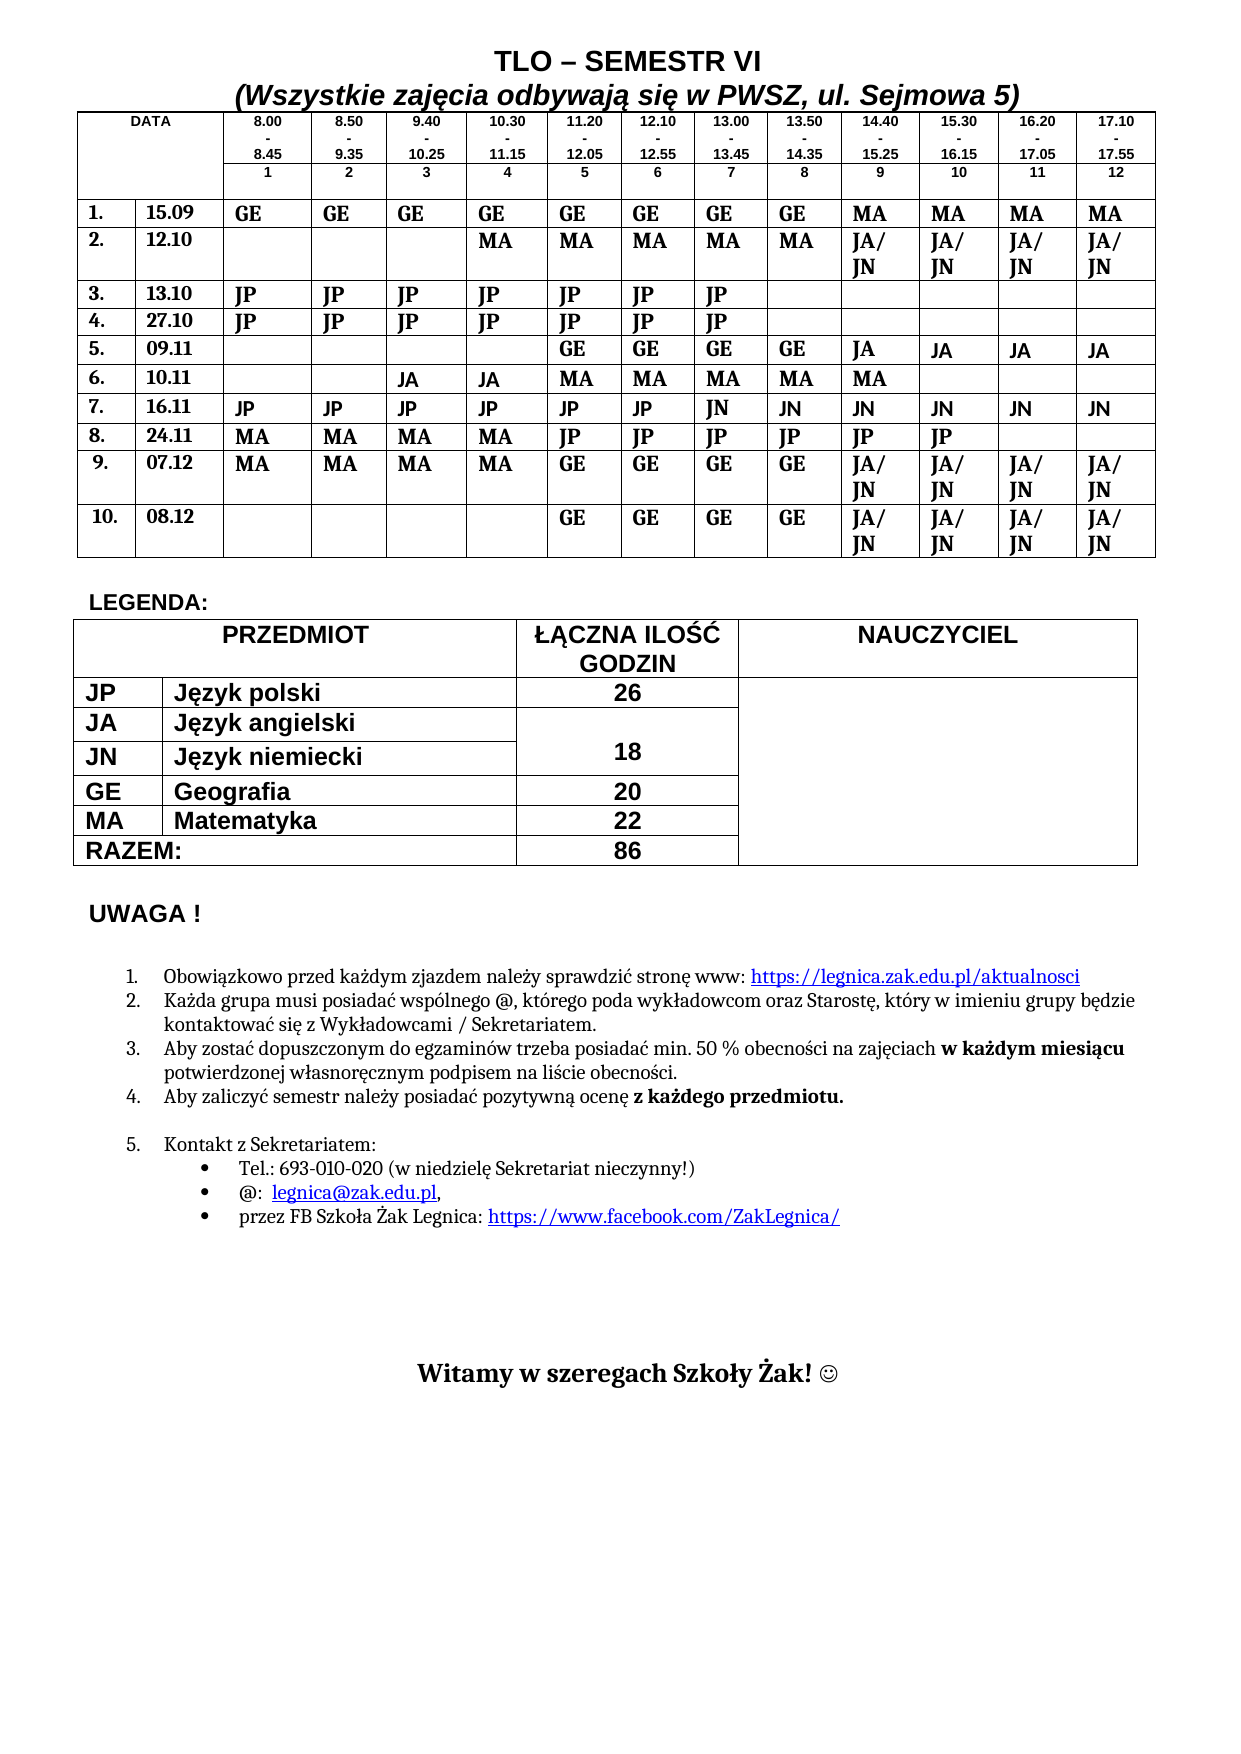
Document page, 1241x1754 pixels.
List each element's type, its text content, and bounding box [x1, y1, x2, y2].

table_cell [312, 336, 386, 364]
table_cell 26 [517, 678, 738, 707]
table_cell JA [920, 336, 998, 364]
table_cell 5 [548, 164, 621, 199]
table_cell 7 [695, 164, 767, 199]
table_cell GE [695, 505, 767, 557]
list Obowiązkowo przed każdym zjazdem należy sprawdzić stronę www: https://legnica.zak.edu.pl/aktualnosci [126, 965, 1167, 989]
table_cell [739, 678, 1137, 865]
table_cell [999, 281, 1076, 308]
table_cell [224, 365, 311, 393]
table_cell JP [387, 394, 466, 422]
table_cell [768, 309, 841, 335]
table_cell GE [387, 200, 466, 227]
table_header 8.00 - 8.45 [224, 113, 311, 163]
table_cell GE [548, 336, 621, 364]
text Witamy w szeregach Szkoły Żak! [89, 1358, 1167, 1389]
table_cell 9. [78, 451, 135, 503]
table_cell 27.10 [136, 309, 223, 335]
table_cell [312, 228, 386, 280]
table_cell JP [548, 394, 621, 422]
table_cell [78, 309, 135, 335]
table_cell MA [622, 228, 694, 280]
table_cell JP [695, 281, 767, 308]
table_cell MA [224, 424, 311, 450]
table_cell MA [467, 228, 547, 280]
table_cell MA [920, 200, 998, 227]
table_cell JP [467, 309, 547, 335]
table_cell GE [548, 505, 621, 557]
table_cell JP [695, 424, 767, 450]
table_cell 8 [768, 164, 841, 199]
table_header 13.50 - 14.35 [768, 113, 841, 163]
table_cell [1077, 424, 1155, 450]
table_cell 4 [467, 164, 547, 199]
table_cell MA [768, 365, 841, 393]
table_cell GE [622, 451, 694, 503]
table_cell [467, 336, 547, 364]
table_cell JP [387, 309, 466, 335]
table_cell [312, 505, 386, 557]
table_cell GE [695, 336, 767, 364]
table_cell [387, 228, 466, 280]
table_cell JN [74, 742, 162, 775]
table_cell JP [467, 281, 547, 308]
table_cell [1077, 309, 1155, 335]
table_header 11.20 - 12.05 [548, 113, 621, 163]
table_cell JP [224, 309, 311, 335]
table_cell GE [768, 200, 841, 227]
table_cell 08.12 [136, 505, 223, 557]
table_cell GE [548, 451, 621, 503]
table_cell [78, 228, 135, 280]
table_cell JA/JN [842, 228, 919, 280]
table_header 14.40 - 15.25 [842, 113, 919, 163]
table_cell JN [920, 394, 998, 422]
table_cell MA [768, 228, 841, 280]
table_cell 11 [999, 164, 1076, 199]
table_cell JA/JN [1077, 505, 1155, 557]
list Aby zostać dopuszczonym do egzaminów trzeba posiadać min. 50 % obecności na zajęciach w każdym miesiącu potwierdzonej własnoręcznym podpisem na liście obecności. [126, 1037, 1167, 1085]
table_cell JA/JN [920, 451, 998, 503]
table_cell 10. [78, 505, 135, 557]
table_cell MA [842, 365, 919, 393]
text LEGENDA: [89, 588, 1167, 615]
table_cell [224, 336, 311, 364]
table_cell GE [622, 200, 694, 227]
table_cell JA/JN [999, 228, 1076, 280]
table_cell GE [622, 505, 694, 557]
table_cell JA [387, 365, 466, 393]
table_cell Geografia [163, 776, 516, 805]
table_cell 1 [224, 164, 311, 199]
table_cell 09.11 [136, 336, 223, 364]
table_cell 12 [1077, 164, 1155, 199]
table_header PRZEDMIOT [74, 620, 516, 677]
table_cell GE [467, 200, 547, 227]
table_cell JP [548, 281, 621, 308]
table_header 10.30 - 11.15 [467, 113, 547, 163]
table_cell JP [842, 424, 919, 450]
table_cell JP [622, 309, 694, 335]
table_cell [842, 309, 919, 335]
table_cell JA [467, 365, 547, 393]
table_cell [78, 336, 135, 364]
table_cell JA/JN [842, 451, 919, 503]
table_cell 16.11 [136, 394, 223, 422]
list Tel.: 693-010-020 (w niedzielę Sekretariat nieczynny!) [201, 1157, 1167, 1181]
table_cell GE [695, 200, 767, 227]
table_cell JP [768, 424, 841, 450]
list @: legnica@zak.edu.pl, [201, 1181, 1167, 1204]
table_cell JP [622, 394, 694, 422]
text UWAGA ! [89, 899, 1167, 928]
table_cell Język polski [163, 678, 516, 707]
table_cell JP [920, 424, 998, 450]
table_cell MA [387, 424, 466, 450]
table_cell [387, 505, 466, 557]
table_cell JN [768, 394, 841, 422]
table_cell JA/JN [920, 505, 998, 557]
table_cell JA/JN [999, 505, 1076, 557]
table_cell JA [999, 336, 1076, 364]
table_cell JP [312, 394, 386, 422]
table_cell [78, 200, 135, 227]
table_cell JP [312, 281, 386, 308]
table_header 12.10 - 12.55 [622, 113, 694, 163]
table_cell MA [1077, 200, 1155, 227]
table_cell MA [387, 451, 466, 503]
table_header DATA [78, 113, 223, 199]
table_cell JA/JN [920, 228, 998, 280]
table_cell MA [224, 451, 311, 503]
table_cell JP [695, 309, 767, 335]
table_cell JP [622, 281, 694, 308]
table_cell Język niemiecki [163, 742, 516, 775]
table_cell MA [548, 228, 621, 280]
table_cell MA [467, 424, 547, 450]
table_header 8.50 - 9.35 [312, 113, 386, 163]
table_cell [78, 365, 135, 393]
table_cell 15.09 [136, 200, 223, 227]
table_cell JP [467, 394, 547, 422]
table_cell MA [74, 806, 162, 835]
table_cell 13.10 [136, 281, 223, 308]
table_cell JN [999, 394, 1076, 422]
table_cell [920, 365, 998, 393]
table_cell 12.10 [136, 228, 223, 280]
table_cell JA/JN [1077, 451, 1155, 503]
table_cell [1077, 281, 1155, 308]
table_cell JA [842, 336, 919, 364]
table_cell MA [622, 365, 694, 393]
table_cell GE [74, 776, 162, 805]
table_cell [387, 336, 466, 364]
table_cell Matematyka [163, 806, 516, 835]
table_cell JN [842, 394, 919, 422]
table_header ŁĄCZNA ILOŚĆ GODZIN [517, 620, 738, 677]
table_cell RAZEM: [74, 836, 516, 865]
table_cell MA [999, 200, 1076, 227]
table_cell 86 [517, 836, 738, 865]
table_cell JA [1077, 336, 1155, 364]
table_cell 24.11 [136, 424, 223, 450]
table_cell JA/JN [842, 505, 919, 557]
table_cell 18 [517, 708, 738, 775]
table_cell 9 [842, 164, 919, 199]
table_cell [999, 424, 1076, 450]
table_cell 22 [517, 806, 738, 835]
table_cell [224, 228, 311, 280]
table_cell Język angielski [163, 708, 516, 741]
table_cell [224, 505, 311, 557]
table_cell JP [548, 309, 621, 335]
table_cell MA [695, 365, 767, 393]
table_header 16.20 - 17.05 [999, 113, 1076, 163]
table_cell [999, 309, 1076, 335]
table_cell 3 [387, 164, 466, 199]
table_cell [920, 309, 998, 335]
table_cell 10.11 [136, 365, 223, 393]
table_cell GE [548, 200, 621, 227]
table_cell JN [695, 394, 767, 422]
table_cell JN [1077, 394, 1155, 422]
table_cell MA [548, 365, 621, 393]
table_cell MA [467, 451, 547, 503]
table_cell MA [312, 451, 386, 503]
table_cell MA [312, 424, 386, 450]
table_cell JA/JN [999, 451, 1076, 503]
table_cell 8. [78, 424, 135, 450]
table_cell MA [695, 228, 767, 280]
table_cell GE [768, 505, 841, 557]
table_cell JA/JN [1077, 228, 1155, 280]
table_header 17.10 - 17.55 [1077, 113, 1155, 163]
table_cell JA [74, 708, 162, 741]
table_cell [999, 365, 1076, 393]
table_cell MA [842, 200, 919, 227]
table_cell JP [74, 678, 162, 707]
table_cell 20 [517, 776, 738, 805]
table_header 15.30 - 16.15 [920, 113, 998, 163]
table_cell JP [224, 281, 311, 308]
table_cell [768, 281, 841, 308]
table_header NAUCZYCIEL [739, 620, 1137, 677]
table_header 13.00 - 13.45 [695, 113, 767, 163]
table_cell [1077, 365, 1155, 393]
table_cell GE [312, 200, 386, 227]
table_cell GE [622, 336, 694, 364]
table_cell GE [695, 451, 767, 503]
table_cell JP [224, 394, 311, 422]
table_cell [467, 505, 547, 557]
table_cell 07.12 [136, 451, 223, 503]
list Aby zaliczyć semestr należy posiadać pozytywną ocenę z każdego przedmiotu. [126, 1085, 1167, 1109]
table_cell JP [622, 424, 694, 450]
table_cell [920, 281, 998, 308]
table_cell GE [768, 451, 841, 503]
table_cell [78, 281, 135, 308]
table_cell 2 [312, 164, 386, 199]
table_cell [312, 365, 386, 393]
table_cell JP [312, 309, 386, 335]
table_cell JP [548, 424, 621, 450]
table_cell 7. [78, 394, 135, 422]
table_cell 10 [920, 164, 998, 199]
list Każda grupa musi posiadać wspólnego @, którego poda wykładowcom oraz Starostę, który w imieniu grupy będzie kontaktować się z Wykładowcami / Sekretariatem. [126, 989, 1167, 1037]
table_cell [842, 281, 919, 308]
table_header 9.40 - 10.25 [387, 113, 466, 163]
table_cell GE [768, 336, 841, 364]
table_cell GE [224, 200, 311, 227]
table_cell JP [387, 281, 466, 308]
list przez FB Szkoła Żak Legnica: https://www.facebook.com/ZakLegnica/ [201, 1204, 1167, 1228]
table_cell 6 [622, 164, 694, 199]
list Kontakt z Sekretariatem: [126, 1133, 1167, 1157]
